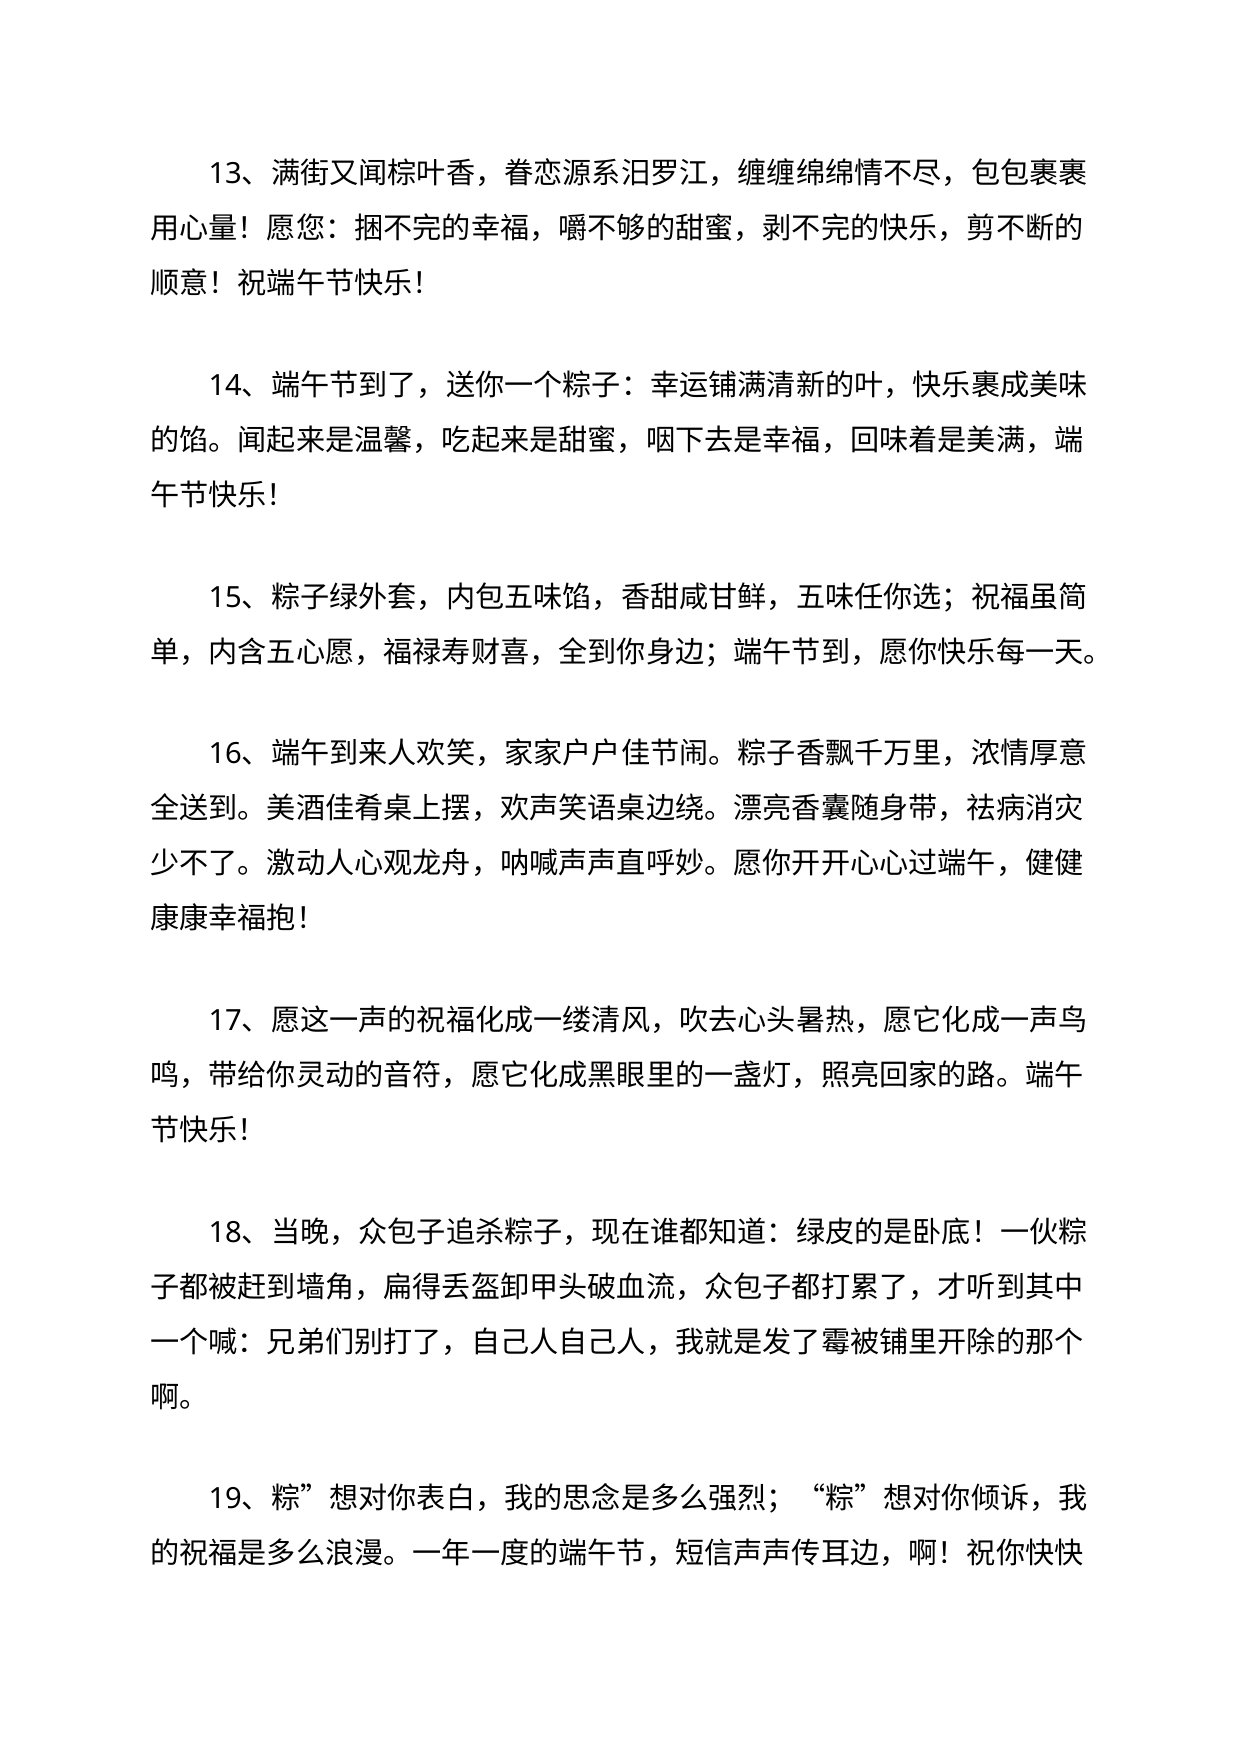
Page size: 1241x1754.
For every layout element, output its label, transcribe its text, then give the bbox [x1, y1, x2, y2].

text 14、端午节到了，送你一个粽子：幸运铺满清新的叶，快乐裹成美味的馅。闻起来是温馨，吃起来是甜蜜，咽下去是幸福，回味着是美满，端午节快乐！ [150, 362, 1090, 514]
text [150, 1475, 1090, 1572]
text 18、当晚，众包子追杀粽子，现在谁都知道：绿皮的是卧底！一伙粽子都被赶到墙角，扁得丢盔卸甲头破血流，众包子都打累了，才听到其中一个喊：兄弟们别打了，自己人自己人，我就是发了霉被铺里开除的那个啊。 [150, 1208, 1090, 1415]
text 13、满街又闻棕叶香，眷恋源系汨罗江，缠缠绵绵情不尽，包包裹裹用心量！愿您：捆不完的幸福，嚼不够的甜蜜，剥不完的快乐，剪不断的顺意！祝端午节快乐！ [150, 150, 1090, 302]
text 17、愿这一声的祝福化成一缕清风，吹去心头暑热，愿它化成一声鸟鸣，带给你灵动的音符，愿它化成黑眼里的一盏灯，照亮回家的路。端午节快乐！ [150, 997, 1090, 1149]
text 16、端午到来人欢笑，家家户户佳节闹。粽子香飘千万里，浓情厚意全送到。美酒佳肴桌上摆，欢声笑语桌边绕。漂亮香囊随身带，祛病消灾少不了。激动人心观龙舟，呐喊声声直呼妙。愿你开开心心过端午，健健康康幸福抱！ [150, 730, 1090, 937]
text 15、粽子绿外套，内包五味馅，香甜咸甘鲜，五味任你选；祝福虽简单，内含五心愿，福禄寿财喜，全到你身边；端午节到，愿你快乐每一天。 [150, 573, 1090, 671]
